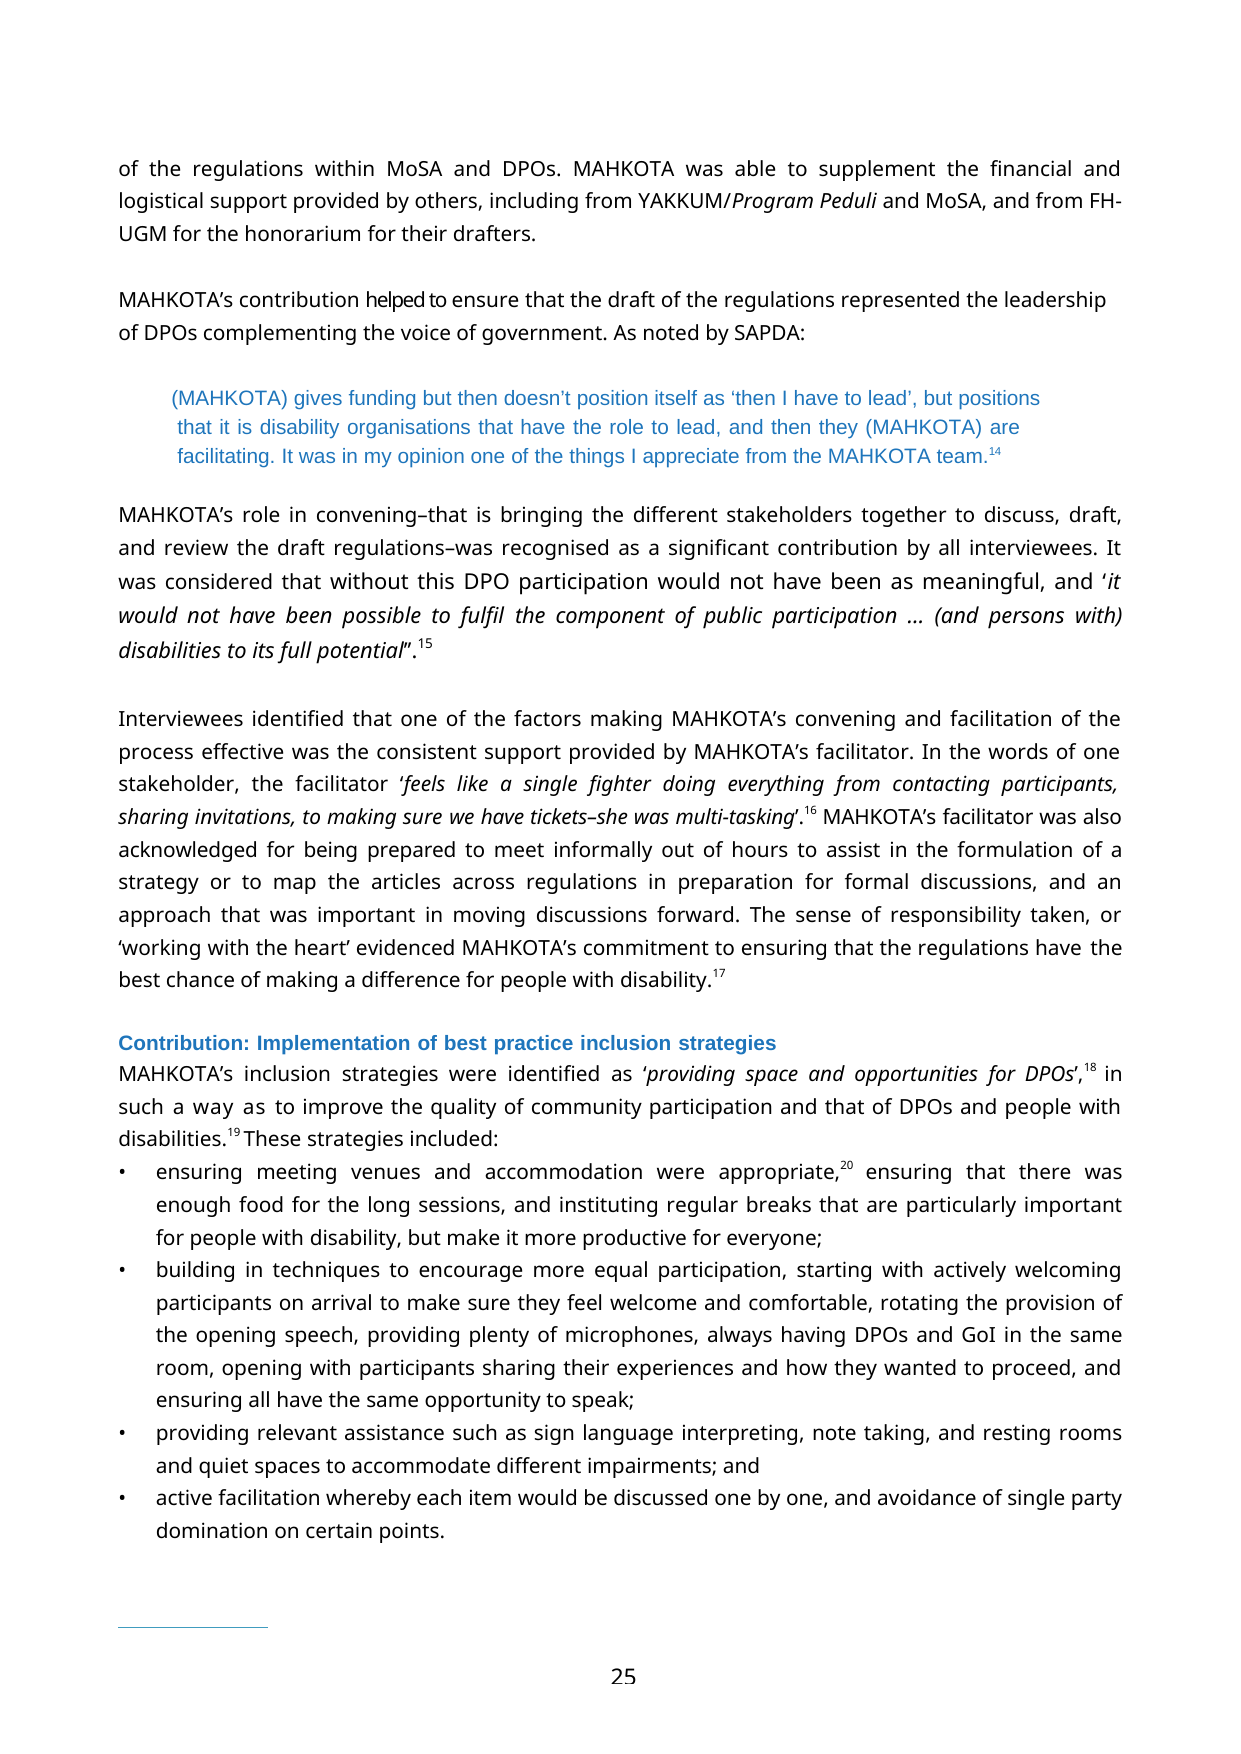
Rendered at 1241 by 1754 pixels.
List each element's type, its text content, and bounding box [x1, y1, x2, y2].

text of the regulations within MoSA and DPOs. MAHKOTA was able to supplement the financial and logistical support provided by others, including from YAKKUM/Program Peduli and MoSA, and from FH-UGM for the honorarium for their drafters. [118, 154, 1122, 247]
subtitle Contribution: Implementation of best practice inclusion strategies [118, 1031, 1184, 1055]
text MAHKOTA’s role in convening–that is bringing the different stakeholders together to discuss, draft, and review the draft regulations–was recognised as a significant contribution by all interviewees. It was considered that without this DPO participation would not have been as meaningful, and ‘it would not have been possible to fulfil the component of public participation … (and persons with) disabilities to its full potential’’.15 [118, 501, 1123, 665]
text that it is disability organisations that have the role to lead, and then they (MAHKOTA) are facilitating. It was in my opinion one of the things I appreciate from the MAHKOTA team.14 [177, 415, 1104, 468]
list providing relevant assistance such as sign language interpreting, note taking, and resting rooms and quiet spaces to accommodate different impairments; and [118, 1418, 1122, 1479]
list building in techniques to encourage more equal participation, starting with actively welcoming participants on arrival to make sure they feel welcome and comfortable, rotating the provision of the opening speech, providing plenty of microphones, always having DPOs and GoI in the same room, opening with participants sharing their experiences and how they wanted to proceed, and ensuring all have the same opportunity to speak; [118, 1255, 1122, 1414]
list ensuring meeting venues and accommodation were appropriate,20 ensuring that there was enough food for the long sessions, and instituting regular breaks that are particularly important for people with disability, but make it more productive for everyone; [118, 1157, 1123, 1251]
text MAHKOTA’s contribution helped to ensure that the draft of the regulations represented the leadership of DPOs complementing the voice of government. As noted by SAPDA: [118, 285, 1122, 347]
text (MAHKOTA) gives funding but then doesn’t position itself as ‘then I have to lead’, but positions [84, 385, 1122, 409]
text MAHKOTA’s inclusion strategies were identified as ‘providing space and opportunities for DPOs’,18 in such a way as to improve the quality of community participation and that of DPOs and people with disabilities.19 These strategies included: [118, 1059, 1123, 1153]
list active facilitation whereby each item would be discussed one by one, and avoidance of single party domination on certain points. [118, 1483, 1123, 1544]
text Interviewees identified that one of the factors making MAHKOTA’s convening and facilitation of the process effective was the consistent support provided by MAHKOTA’s facilitator. In the words of one stakeholder, the facilitator ‘feels like a single fighter doing everything from contacting participants, sharing invitations, to making sure we have tickets–she was multi-tasking’.16 MAHKOTA’s facilitator was also acknowledged for being prepared to meet informally out of hours to assist in the formulation of a strategy or to map the articles across regulations in preparation for formal discussions, and an approach that was important in moving discussions forward. The sense of responsibility taken, or ‘working with the heart’ evidenced MAHKOTA’s commitment to ensuring that the regulations have the best chance of making a difference for people with disability.17 [118, 704, 1122, 994]
